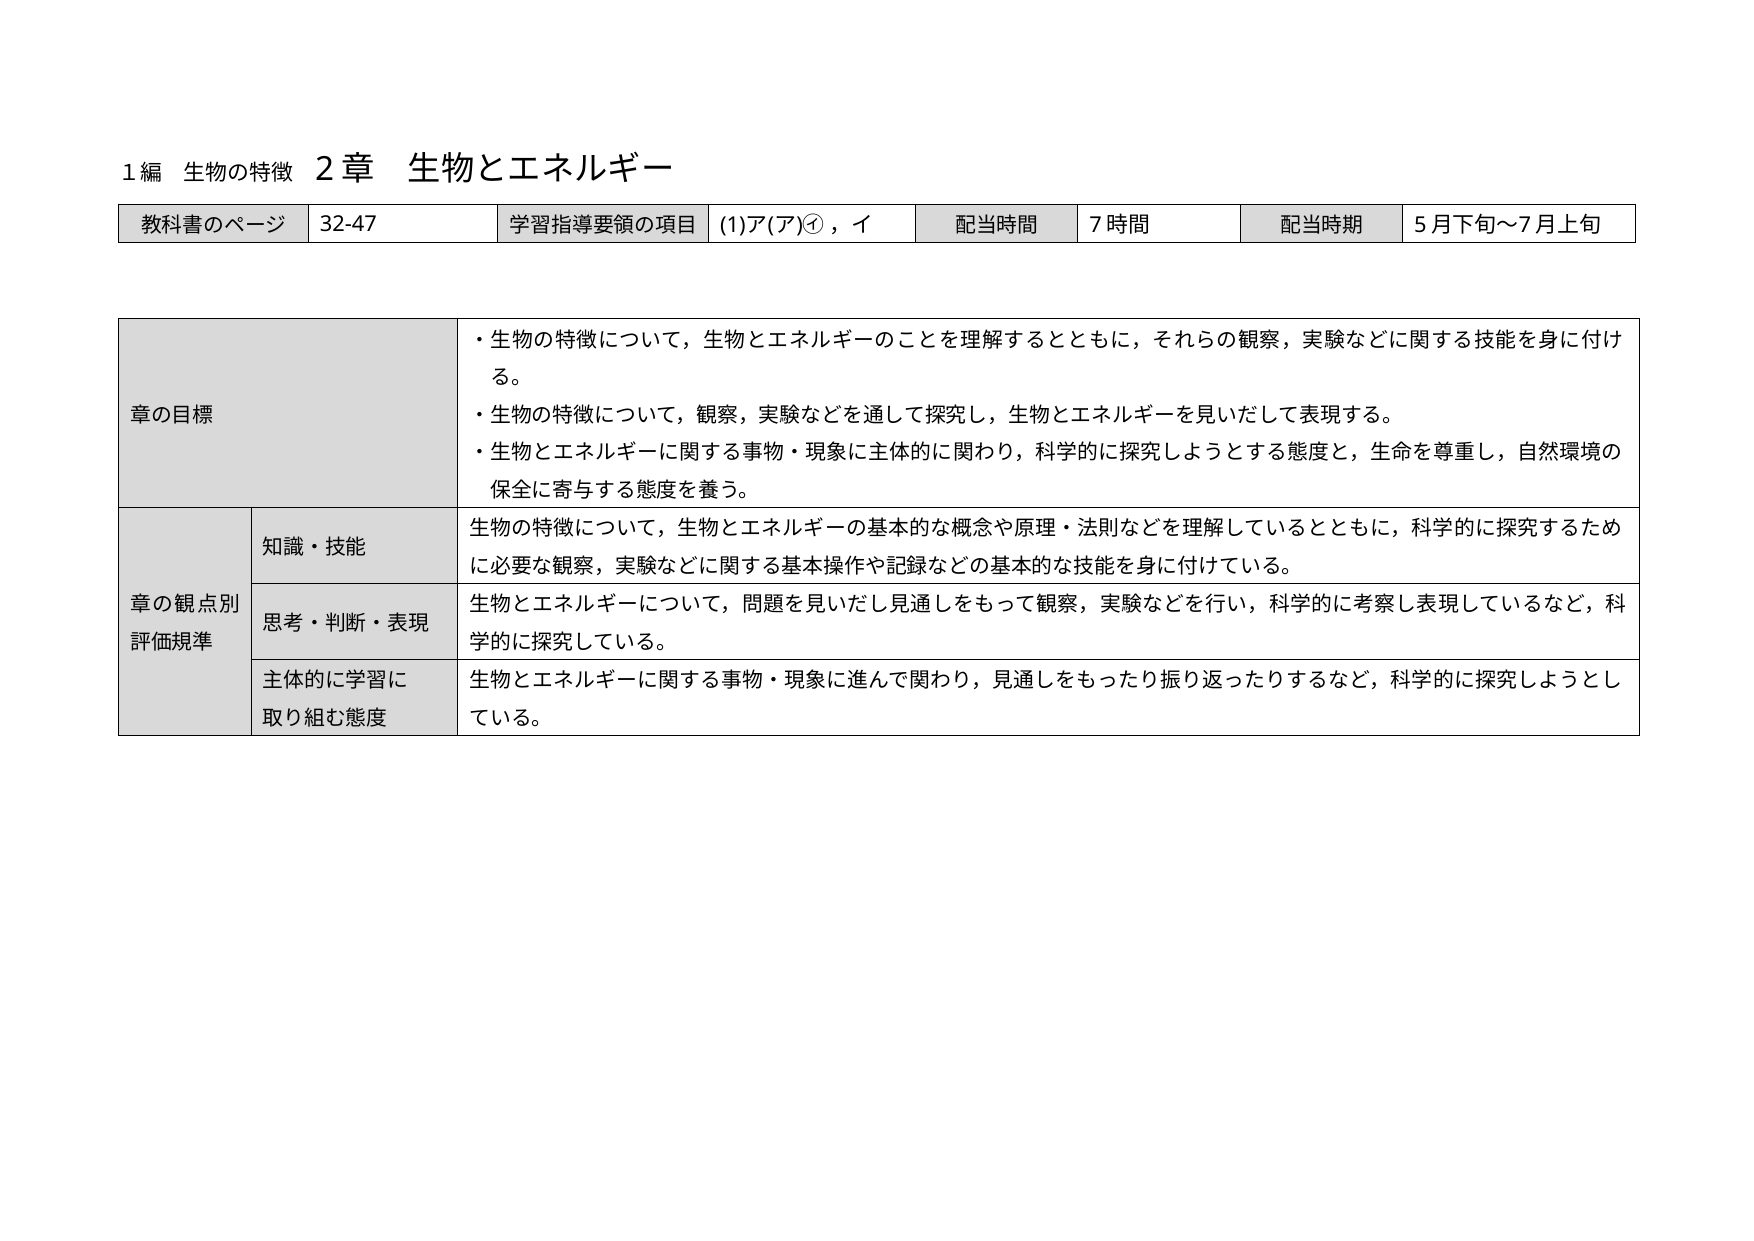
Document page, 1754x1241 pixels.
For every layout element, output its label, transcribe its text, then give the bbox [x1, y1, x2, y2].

table_header 学習指導要領の項目 [498, 205, 708, 242]
table_header 配当時期 [1241, 205, 1402, 242]
table_cell 生物とエネルギーについて，問題を見いだし見通しをもって観察，実験などを行い，科学的に考察し表現しているなど，科学的に探究している。 [458, 584, 1639, 659]
table_header 章の目標 [119, 319, 457, 507]
table_cell 章の観点別評価規準 [119, 508, 251, 735]
table_cell 知識・技能 [252, 508, 457, 583]
text １編 生物の特徴 2章 生物とエネルギー [118, 128, 1636, 203]
table_header 配当時間 [916, 205, 1077, 242]
table_header 32-47 [309, 205, 497, 242]
table_cell 生物とエネルギーに関する事物・現象に進んで関わり，見通しをもったり振り返ったりするなど，科学的に探究しようとしている。 [458, 660, 1639, 735]
table_header 7時間 [1078, 205, 1240, 242]
table_cell 生物の特徴について，生物とエネルギーの基本的な概念や原理・法則などを理解しているとともに，科学的に探究するために必要な観察，実験などに関する基本操作や記録などの基本的な技能を身に付けている。 [458, 508, 1639, 583]
table_cell 思考・判断・表現 [252, 584, 457, 659]
table_header ・生物の特徴について，生物とエネルギーのことを理解するとともに，それらの観察，実験などに関する技能を身に付ける。 ・生物の特徴について，観察，実験などを通して探究し，生物とエネルギーを見いだして表現する。 ・生物とエネルギーに関する事物・現象に主体的に関わり，科学的に探究しようとする態度と，生命を尊重し，自然環境の保全に寄与する態度を養う。 [458, 319, 1639, 507]
table_header (1)ア(ア)㋑ ，イ [709, 205, 915, 242]
table_header 教科書のページ [119, 205, 308, 242]
table_cell 主体的に学習に 取り組む態度 [252, 660, 457, 735]
table_header 5月下旬～7月上旬 [1403, 205, 1635, 242]
